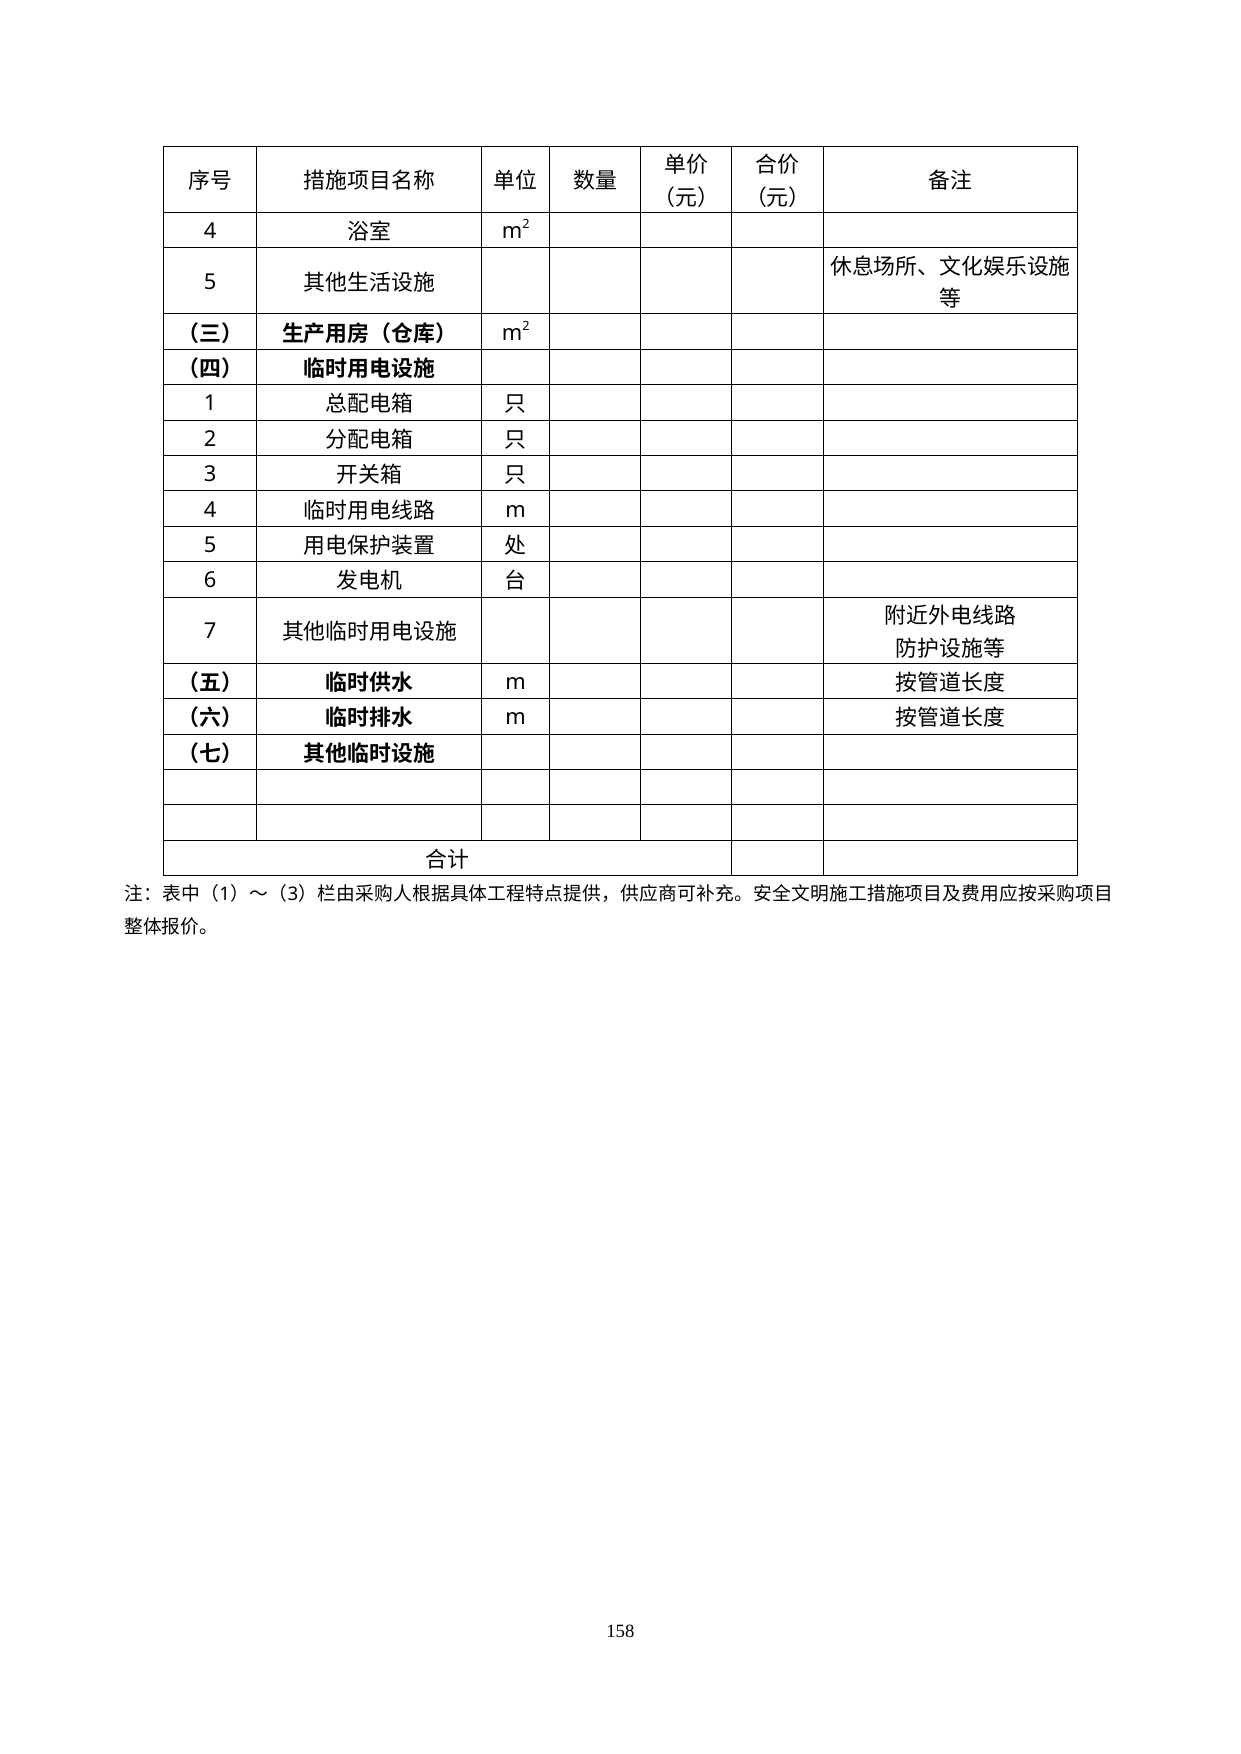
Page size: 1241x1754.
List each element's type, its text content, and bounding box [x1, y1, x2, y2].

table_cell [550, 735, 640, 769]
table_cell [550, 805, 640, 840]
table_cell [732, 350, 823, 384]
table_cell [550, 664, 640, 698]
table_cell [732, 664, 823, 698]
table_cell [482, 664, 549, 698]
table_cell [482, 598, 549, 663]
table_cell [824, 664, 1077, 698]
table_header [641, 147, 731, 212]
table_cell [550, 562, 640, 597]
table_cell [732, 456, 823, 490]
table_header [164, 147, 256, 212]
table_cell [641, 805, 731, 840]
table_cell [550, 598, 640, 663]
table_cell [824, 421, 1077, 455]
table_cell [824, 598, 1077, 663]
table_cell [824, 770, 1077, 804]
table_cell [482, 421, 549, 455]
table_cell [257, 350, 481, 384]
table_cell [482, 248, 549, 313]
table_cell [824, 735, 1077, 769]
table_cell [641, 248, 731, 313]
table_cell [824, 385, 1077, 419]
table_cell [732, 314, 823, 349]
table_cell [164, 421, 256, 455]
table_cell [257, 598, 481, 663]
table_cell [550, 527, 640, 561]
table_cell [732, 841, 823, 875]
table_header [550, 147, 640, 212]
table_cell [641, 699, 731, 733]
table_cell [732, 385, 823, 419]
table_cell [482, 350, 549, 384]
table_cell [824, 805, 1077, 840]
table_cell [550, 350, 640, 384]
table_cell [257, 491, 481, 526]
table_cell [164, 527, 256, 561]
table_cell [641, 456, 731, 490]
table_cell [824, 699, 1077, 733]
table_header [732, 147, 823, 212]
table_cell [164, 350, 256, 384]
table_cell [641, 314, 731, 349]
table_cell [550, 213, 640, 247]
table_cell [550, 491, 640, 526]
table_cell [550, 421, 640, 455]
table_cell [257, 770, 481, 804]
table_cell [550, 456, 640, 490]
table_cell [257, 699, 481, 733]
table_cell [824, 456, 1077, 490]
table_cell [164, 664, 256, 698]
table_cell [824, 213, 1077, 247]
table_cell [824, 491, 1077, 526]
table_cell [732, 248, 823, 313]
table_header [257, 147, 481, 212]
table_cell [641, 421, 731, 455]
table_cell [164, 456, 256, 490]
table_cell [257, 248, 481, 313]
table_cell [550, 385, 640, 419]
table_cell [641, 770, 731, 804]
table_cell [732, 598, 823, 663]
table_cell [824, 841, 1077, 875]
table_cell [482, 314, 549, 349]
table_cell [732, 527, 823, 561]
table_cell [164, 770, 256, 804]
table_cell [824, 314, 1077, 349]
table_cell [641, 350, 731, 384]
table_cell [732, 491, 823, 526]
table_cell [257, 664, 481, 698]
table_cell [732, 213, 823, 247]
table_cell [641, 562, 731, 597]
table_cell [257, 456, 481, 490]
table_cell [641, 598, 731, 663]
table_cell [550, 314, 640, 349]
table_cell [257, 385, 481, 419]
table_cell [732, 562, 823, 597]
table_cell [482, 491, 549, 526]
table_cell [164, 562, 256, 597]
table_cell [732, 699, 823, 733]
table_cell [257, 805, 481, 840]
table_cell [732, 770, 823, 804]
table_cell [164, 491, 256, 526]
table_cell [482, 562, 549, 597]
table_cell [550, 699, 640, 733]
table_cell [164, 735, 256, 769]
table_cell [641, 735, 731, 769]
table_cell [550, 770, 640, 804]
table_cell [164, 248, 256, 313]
text 注：表中（1）～（3）栏由采购人根据具体工程特点提供，供应商可补充。安全文明施工措施项目及费用应按采购项目整体报价。 [124, 876, 1116, 941]
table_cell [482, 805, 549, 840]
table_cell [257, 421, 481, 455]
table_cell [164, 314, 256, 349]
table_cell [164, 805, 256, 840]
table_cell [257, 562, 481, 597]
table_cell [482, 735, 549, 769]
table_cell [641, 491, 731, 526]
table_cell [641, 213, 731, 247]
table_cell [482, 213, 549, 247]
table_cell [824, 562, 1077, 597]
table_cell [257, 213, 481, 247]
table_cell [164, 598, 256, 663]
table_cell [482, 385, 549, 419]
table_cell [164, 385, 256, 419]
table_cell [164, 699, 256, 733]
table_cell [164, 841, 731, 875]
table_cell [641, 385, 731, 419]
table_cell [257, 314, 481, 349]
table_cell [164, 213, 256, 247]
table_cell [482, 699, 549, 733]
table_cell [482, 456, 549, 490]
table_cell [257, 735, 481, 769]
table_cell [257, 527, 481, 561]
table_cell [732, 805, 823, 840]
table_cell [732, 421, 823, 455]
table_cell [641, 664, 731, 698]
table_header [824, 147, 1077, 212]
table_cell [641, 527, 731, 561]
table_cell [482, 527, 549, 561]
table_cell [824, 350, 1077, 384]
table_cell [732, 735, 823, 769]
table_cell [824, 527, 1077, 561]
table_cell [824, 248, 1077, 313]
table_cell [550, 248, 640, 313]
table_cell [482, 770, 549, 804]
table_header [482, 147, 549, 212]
